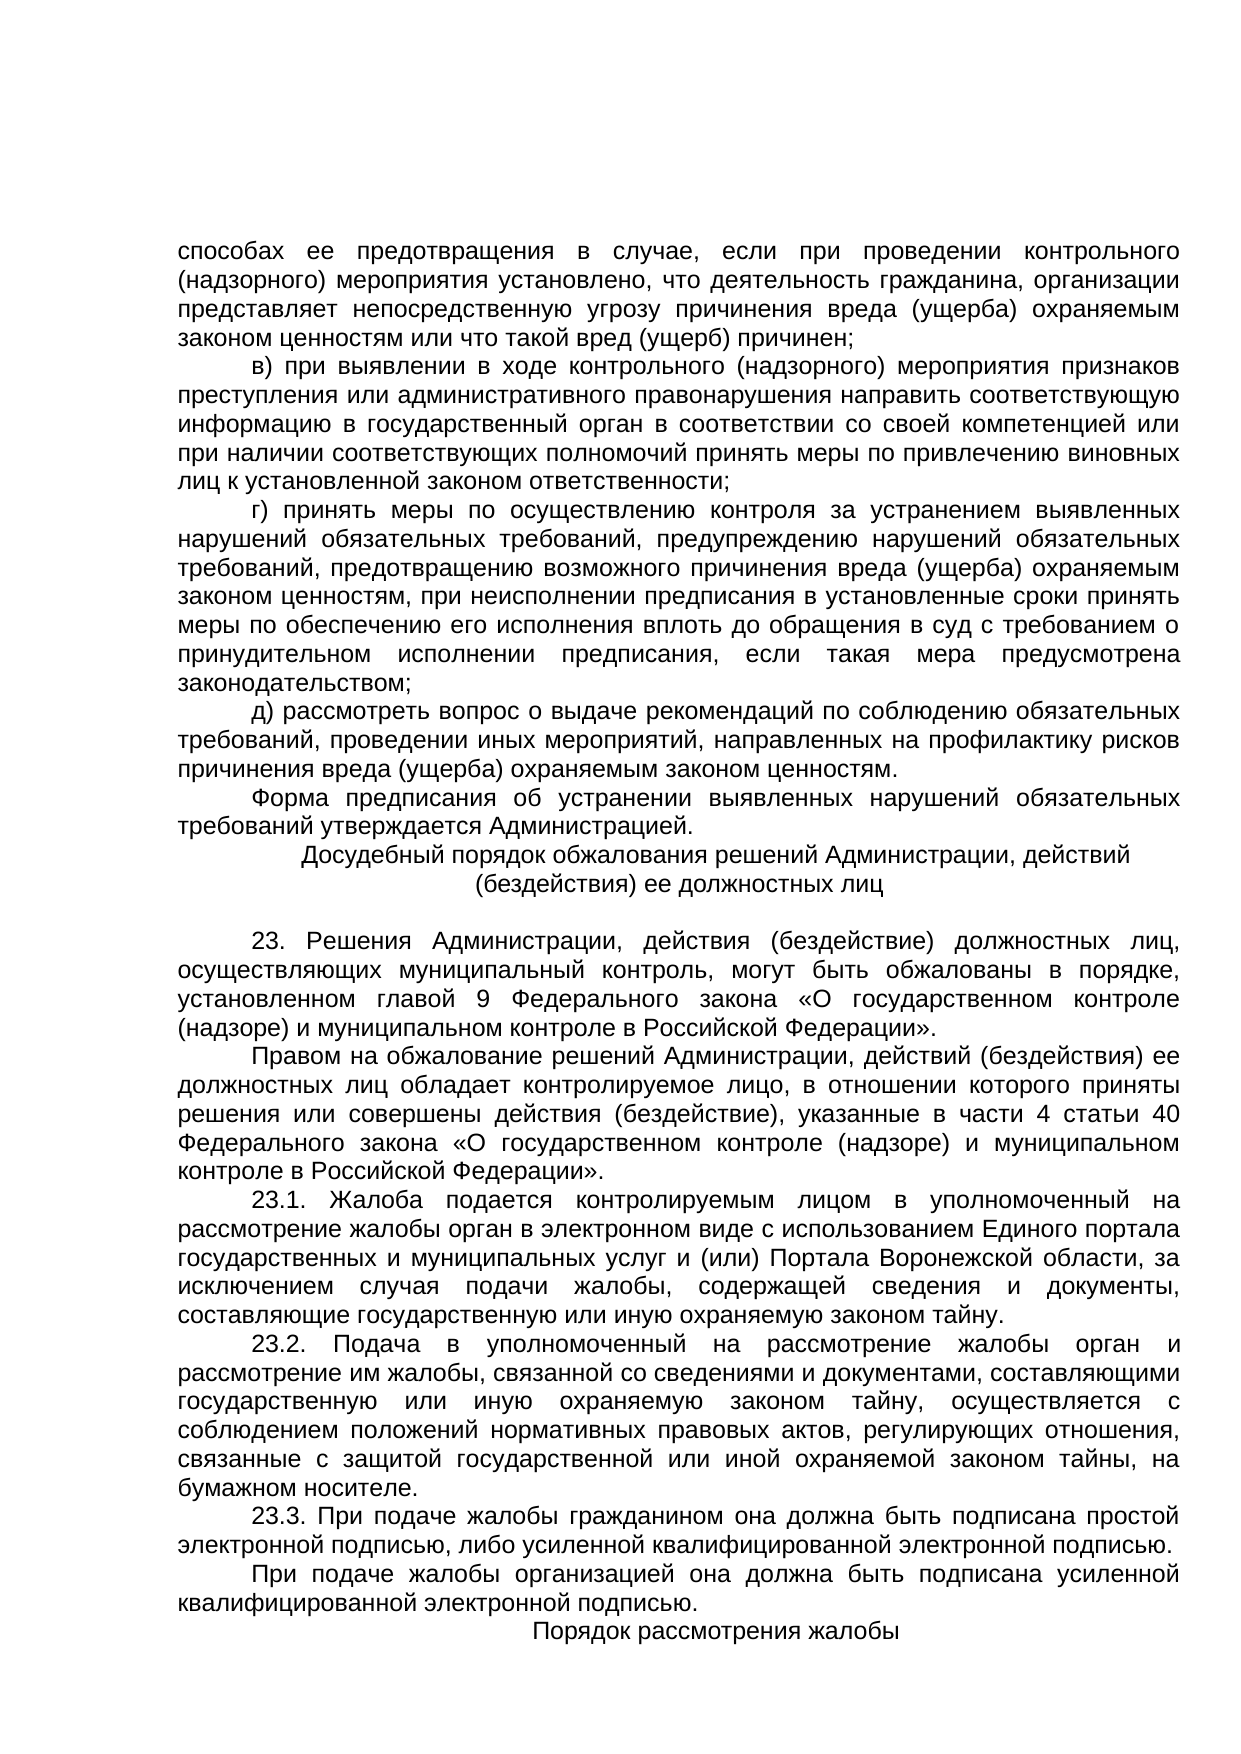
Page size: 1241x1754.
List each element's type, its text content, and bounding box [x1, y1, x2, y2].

text 23.1. Жалоба подается контролируемым лицом в уполномоченный на рассмотрение жалобы орган в электронном виде с использованием Единого портала государственных и муниципальных услуг и (или) Портала Воронежской области, за исключением случая подачи жалобы, содержащей сведения и документы, составляющие государственную или иную охраняемую законом тайну. [177, 1185, 1181, 1329]
text в) при выявлении в ходе контрольного (надзорного) мероприятия признаков преступления или административного правонарушения направить соответствующую информацию в государственный орган в соответствии со своей компетенцией или при наличии соответствующих полномочий принять меры по привлечению виновных лиц к установленной законом ответственности; [177, 351, 1181, 495]
text 23.3. При подаче жалобы гражданином она должна быть подписана простой электронной подписью, либо усиленной квалифицированной электронной подписью. [177, 1501, 1181, 1559]
text г) принять меры по осуществлению контроля за устранением выявленных нарушений обязательных требований, предупреждению нарушений обязательных требований, предотвращению возможного причинения вреда (ущерба) охраняемым законом ценностям, при неисполнении предписания в установленные сроки принять меры по обеспечению его исполнения вплоть до обращения в суд с требованием о принудительном исполнении предписания, если такая мера предусмотрена законодательством; [177, 495, 1181, 696]
text д) рассмотреть вопрос о выдаче рекомендаций по соблюдению обязательных требований, проведении иных мероприятий, направленных на профилактику рисков причинения вреда (ущерба) охраняемым законом ценностям. [177, 696, 1181, 782]
text При подаче жалобы организацией она должна быть подписана усиленной квалифицированной электронной подписью. [177, 1559, 1181, 1616]
subtitle Порядок рассмотрения жалобы [177, 1616, 1181, 1645]
text Форма предписания об устранении выявленных нарушений обязательных требований утверждается Администрацией. [177, 782, 1181, 840]
text Правом на обжалование решений Администрации, действий (бездействия) ее должностных лиц обладает контролируемое лицо, в отношении которого приняты решения или совершены действия (бездействие), указанные в части 4 статьи 40 Федерального закона «О государственном контроле (надзоре) и муниципальном контроле в Российской Федерации». [177, 1041, 1181, 1185]
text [177, 236, 1181, 351]
text 23. Решения Администрации, действия (бездействие) должностных лиц, осуществляющих муниципальный контроль, могут быть обжалованы в порядке, установленном главой 9 Федерального закона «О государственном контроле (надзоре) и муниципальном контроле в Российской Федерации». [177, 926, 1181, 1041]
subtitle Досудебный порядок обжалования решений Администрации, действий (бездействия) ее должностных лиц [177, 840, 1181, 897]
text 23.2. Подача в уполномоченный на рассмотрение жалобы орган и рассмотрение им жалобы, связанной со сведениями и документами, составляющими государственную или иную охраняемую законом тайну, осуществляется с соблюдением положений нормативных правовых актов, регулирующих отношения, связанные с защитой государственной или иной охраняемой законом тайны, на бумажном носителе. [177, 1329, 1181, 1501]
